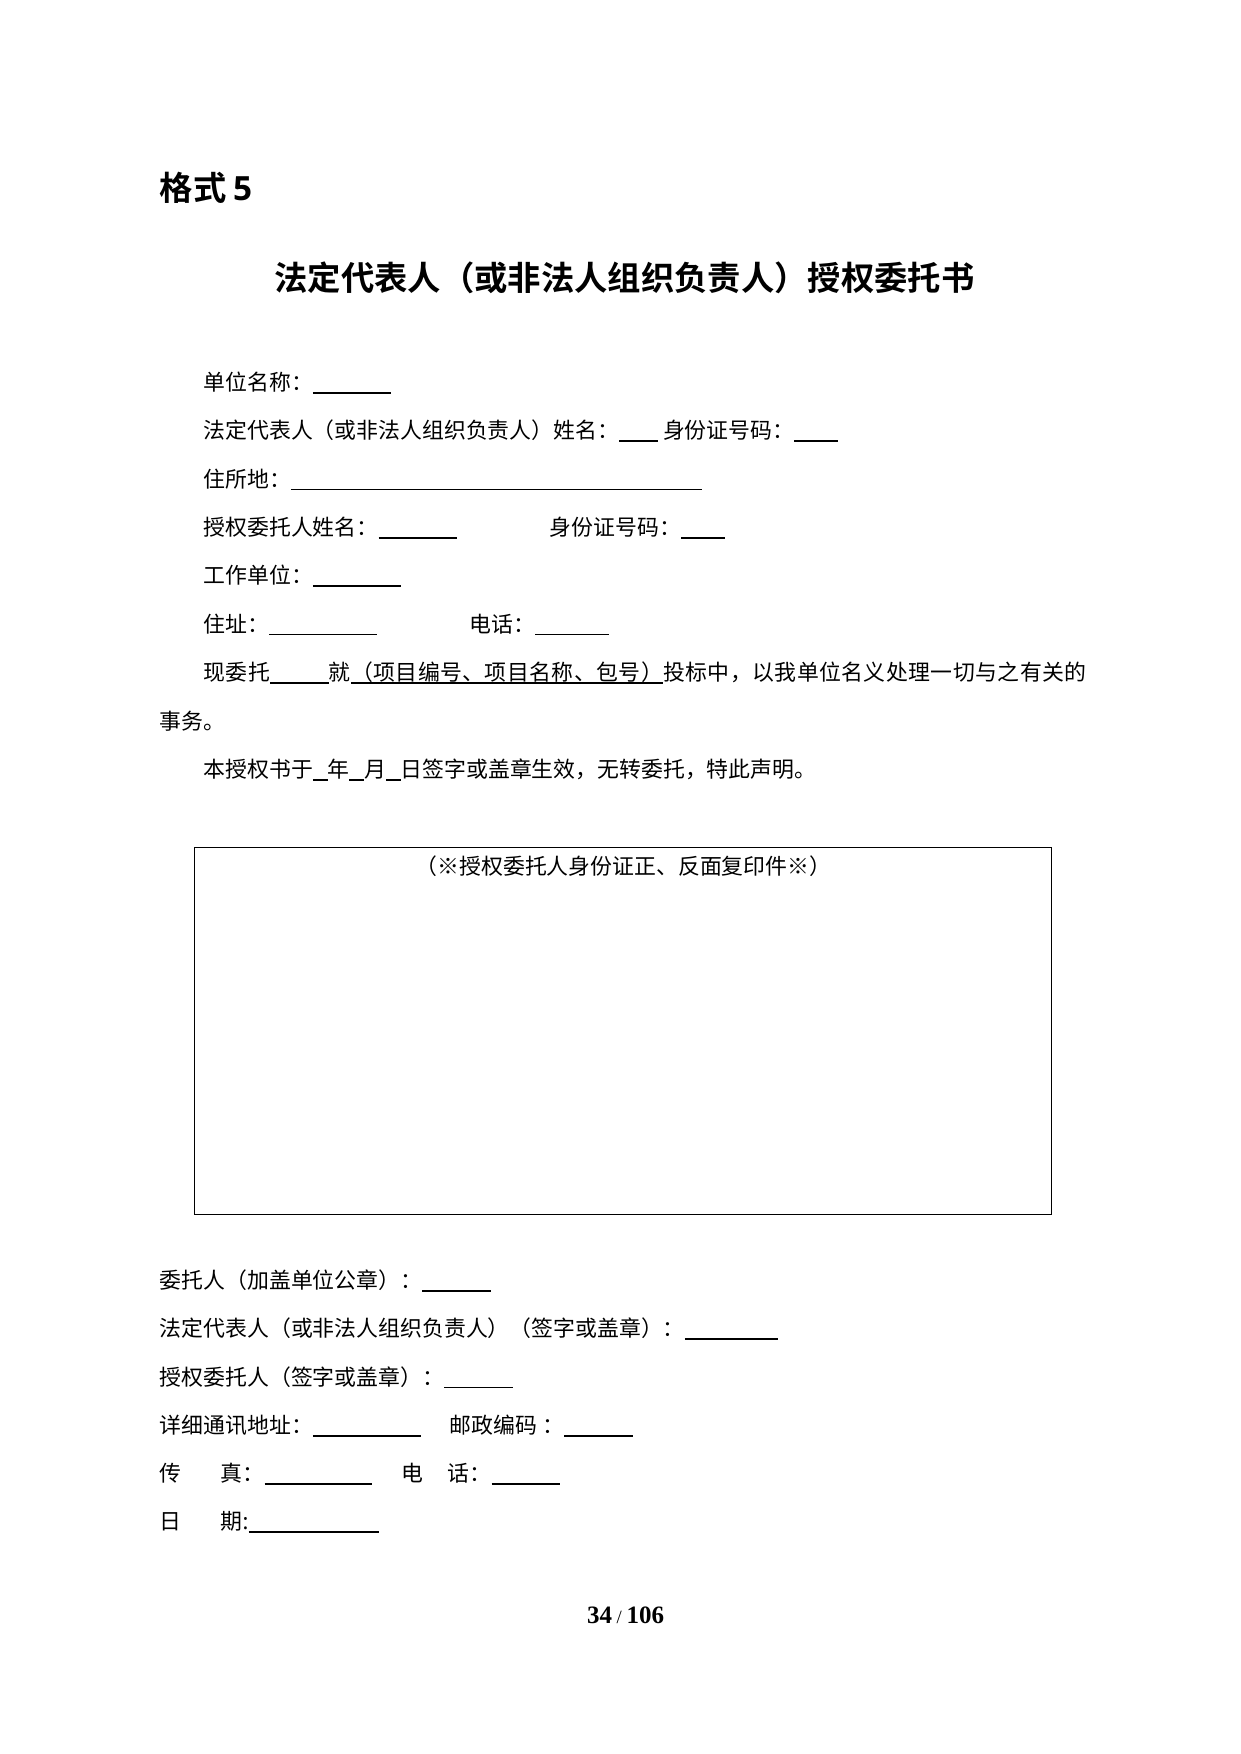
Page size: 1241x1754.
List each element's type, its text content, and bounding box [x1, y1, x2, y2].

text 住址： 电话： [159, 606, 1087, 639]
text 委托人（加盖单位公章）： [159, 1262, 1087, 1295]
text 授权委托人（签字或盖章）： [159, 1359, 1087, 1392]
text 传 真： 电 话： [159, 1456, 1087, 1488]
text 法定代表人（或非法人组织负责人）授权委托书 [159, 243, 1089, 308]
text 法定代表人（或非法人组织负责人）姓名： 身份证号码： [159, 413, 1087, 445]
text 单位名称： [159, 364, 1087, 397]
text 详细通讯地址： 邮政编码 ： [159, 1407, 1087, 1440]
text 日 期: [159, 1504, 1087, 1537]
text 法定代表人（或非法人组织负责人）（签字或盖章）： [159, 1311, 1087, 1343]
text 授权委托人姓名： 身份证号码： [159, 509, 1087, 542]
text 本授权书于 年 月 日签字或盖章生效，无转委托，特此声明。 [159, 752, 1087, 784]
table_header （※授权委托人身份证正、反面复印件※） [195, 848, 1051, 1214]
subtitle 格式5 [159, 162, 1087, 210]
text 现委托 就（项目编号、项目名称、包号）投标中，以我单位名义处理一切与之有关的事务。 [159, 654, 1087, 736]
text 住所地： [159, 461, 1087, 494]
text 工作单位： [159, 558, 1087, 590]
